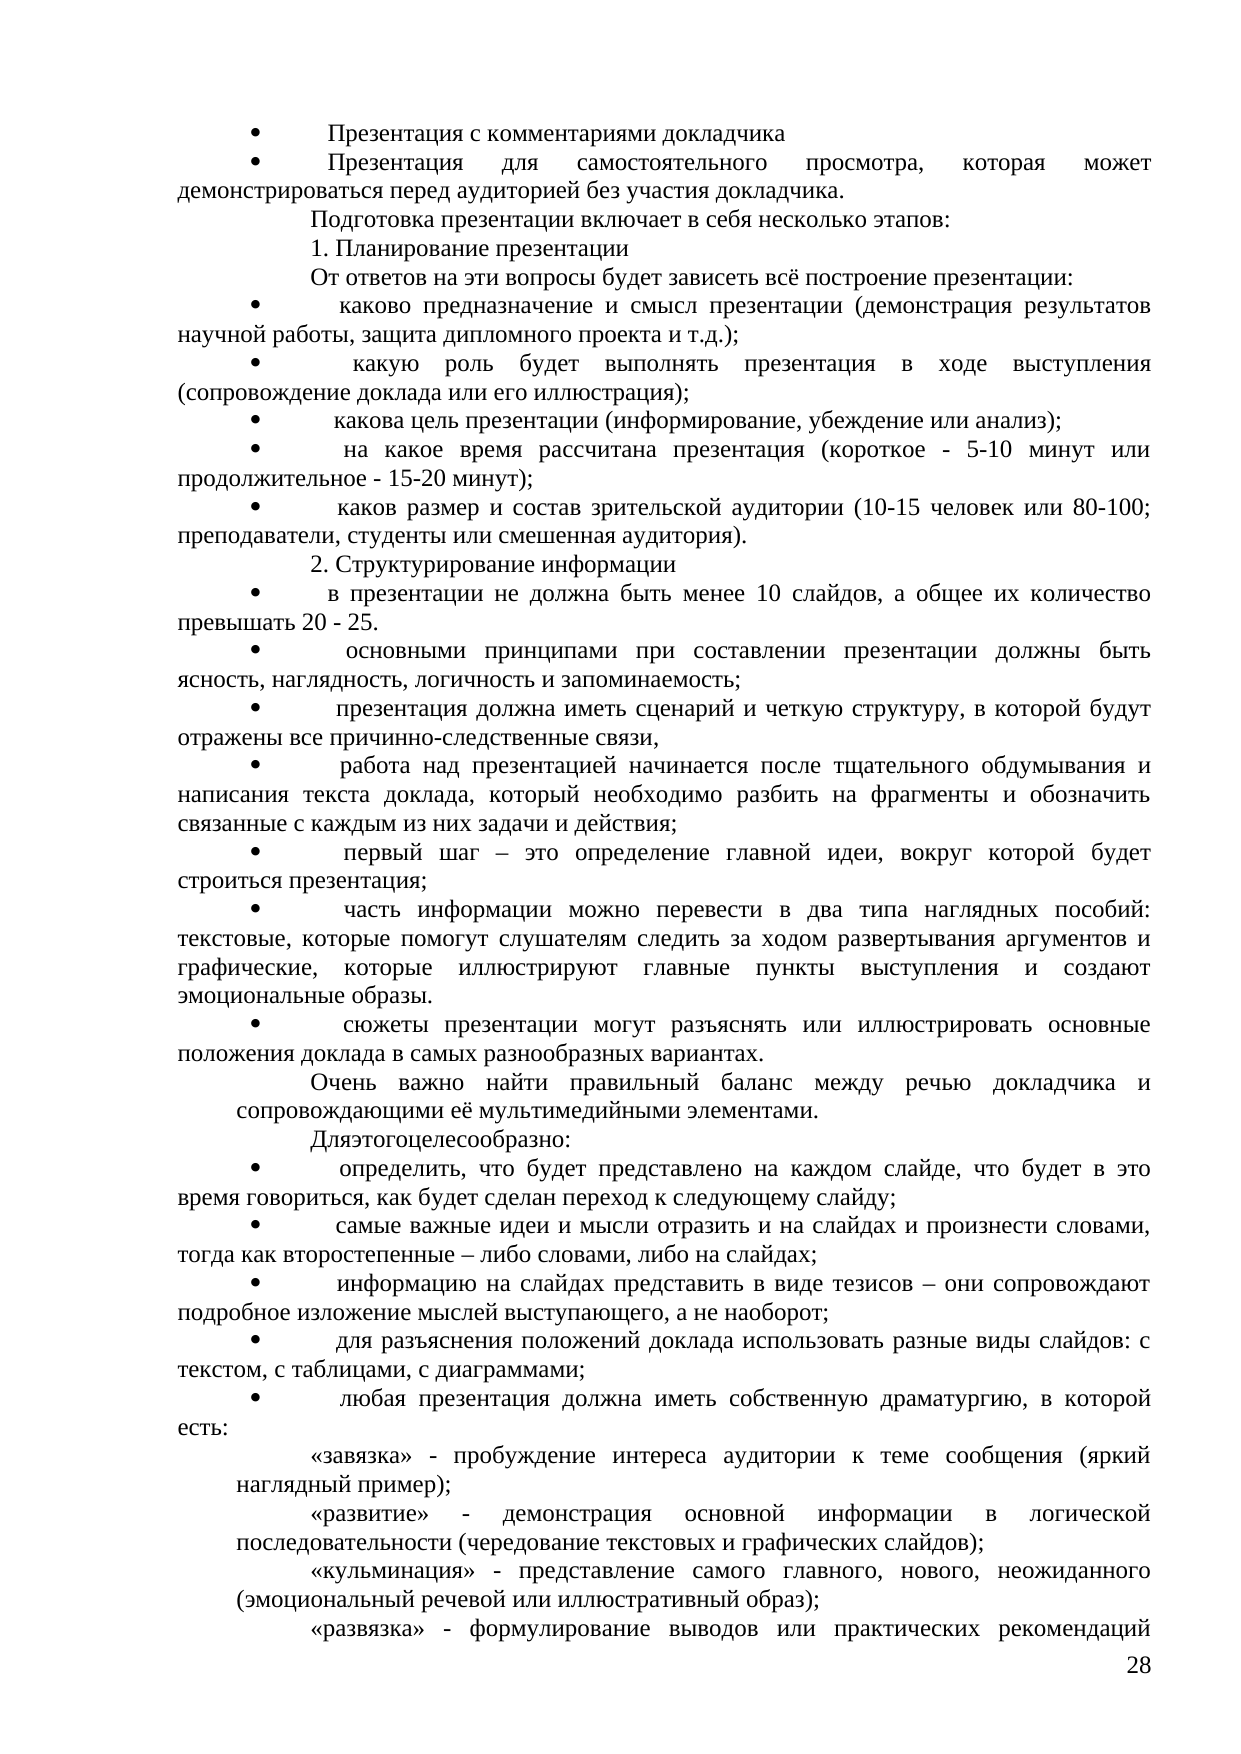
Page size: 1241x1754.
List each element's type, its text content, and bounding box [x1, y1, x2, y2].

list работа над презентацией начинается после тщательного обдумывания и написания текста доклада, который необходимо разбить на фрагменты и обозначить связанные с каждым из них задачи и действия; [177, 751, 1152, 837]
text От ответов на эти вопросы будет зависеть всё построение презентации: [236, 262, 1152, 291]
list любая презентация должна иметь собственную драматургию, в которой есть: [177, 1383, 1152, 1441]
text «кульминация» - представление самого главного, нового, неожиданного (эмоциональный речевой или иллюстративный образ); [236, 1556, 1152, 1613]
list презентация должна иметь сценарий и четкую структуру, в которой будут отражены все причинно-следственные связи, [177, 693, 1152, 751]
text «развитие» - демонстрация основной информации в логической последовательности (чередование текстовых и графических слайдов); [236, 1498, 1152, 1556]
text Подготовка презентации включает в себя несколько этапов: [236, 204, 1152, 233]
list каково предназначение и смысл презентации (демонстрация результатов научной работы, защита дипломного проекта и т.д.); [177, 291, 1152, 348]
text «завязка» - пробуждение интереса аудитории к теме сообщения (яркий наглядный пример); [236, 1441, 1152, 1498]
text Очень важно найти правильный баланс между речью докладчика и сопровождающими её мультимедийными элементами. [236, 1067, 1152, 1124]
list основными принципами при составлении презентации должны быть ясность, наглядность, логичность и запоминаемость; [177, 636, 1152, 693]
list какую роль будет выполнять презентация в ходе выступления (сопровождение доклада или его иллюстрация); [177, 348, 1152, 406]
list каков размер и состав зрительской аудитории (10-15 человек или 80-100; преподаватели, студенты или смешенная аудитория). [177, 492, 1152, 549]
list в презентации не должна быть менее 10 слайдов, а общее их количество превышать 20 - 25. [177, 578, 1152, 636]
text 2. Структурирование информации [236, 549, 1152, 578]
list часть информации можно перевести в два типа наглядных пособий: текстовые, которые помогут слушателям следить за ходом развертывания аргументов и графические, которые иллюстрируют главные пункты выступления и создают эмоциональные образы. [177, 894, 1152, 1009]
list сюжеты презентации могут разъяснять или иллюстрировать основные положения доклада в самых разнообразных вариантах. [177, 1009, 1152, 1067]
list на какое время рассчитана презентация (короткое - 5-10 минут или продолжительное - 15-20 минут); [177, 434, 1152, 492]
list какова цель презентации (информирование, убеждение или анализ); [177, 406, 1152, 434]
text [236, 1613, 1152, 1642]
list для разъяснения положений доклада использовать разные виды слайдов: с текстом, с таблицами, с диаграммами; [177, 1326, 1152, 1383]
list определить, что будет представлено на каждом слайде, что будет в это время говориться, как будет сделан переход к следующему слайду; [177, 1153, 1152, 1211]
text Дляэтогоцелесообразно: [236, 1124, 1152, 1153]
list первый шаг – это определение главной идеи, вокруг которой будет строиться презентация; [177, 837, 1152, 894]
list самые важные идеи и мысли отразить и на слайдах и произнести словами, тогда как второстепенные – либо словами, либо на слайдах; [177, 1211, 1152, 1268]
list Презентация с комментариями докладчика [177, 118, 1152, 147]
list Презентация для самостоятельного просмотра, которая может демонстрироваться перед аудиторией без участия докладчика. [177, 147, 1152, 204]
list информацию на слайдах представить в виде тезисов – они сопровождают подробное изложение мыслей выступающего, а не наоборот; [177, 1268, 1152, 1326]
text 1. Планирование презентации [236, 233, 1152, 262]
